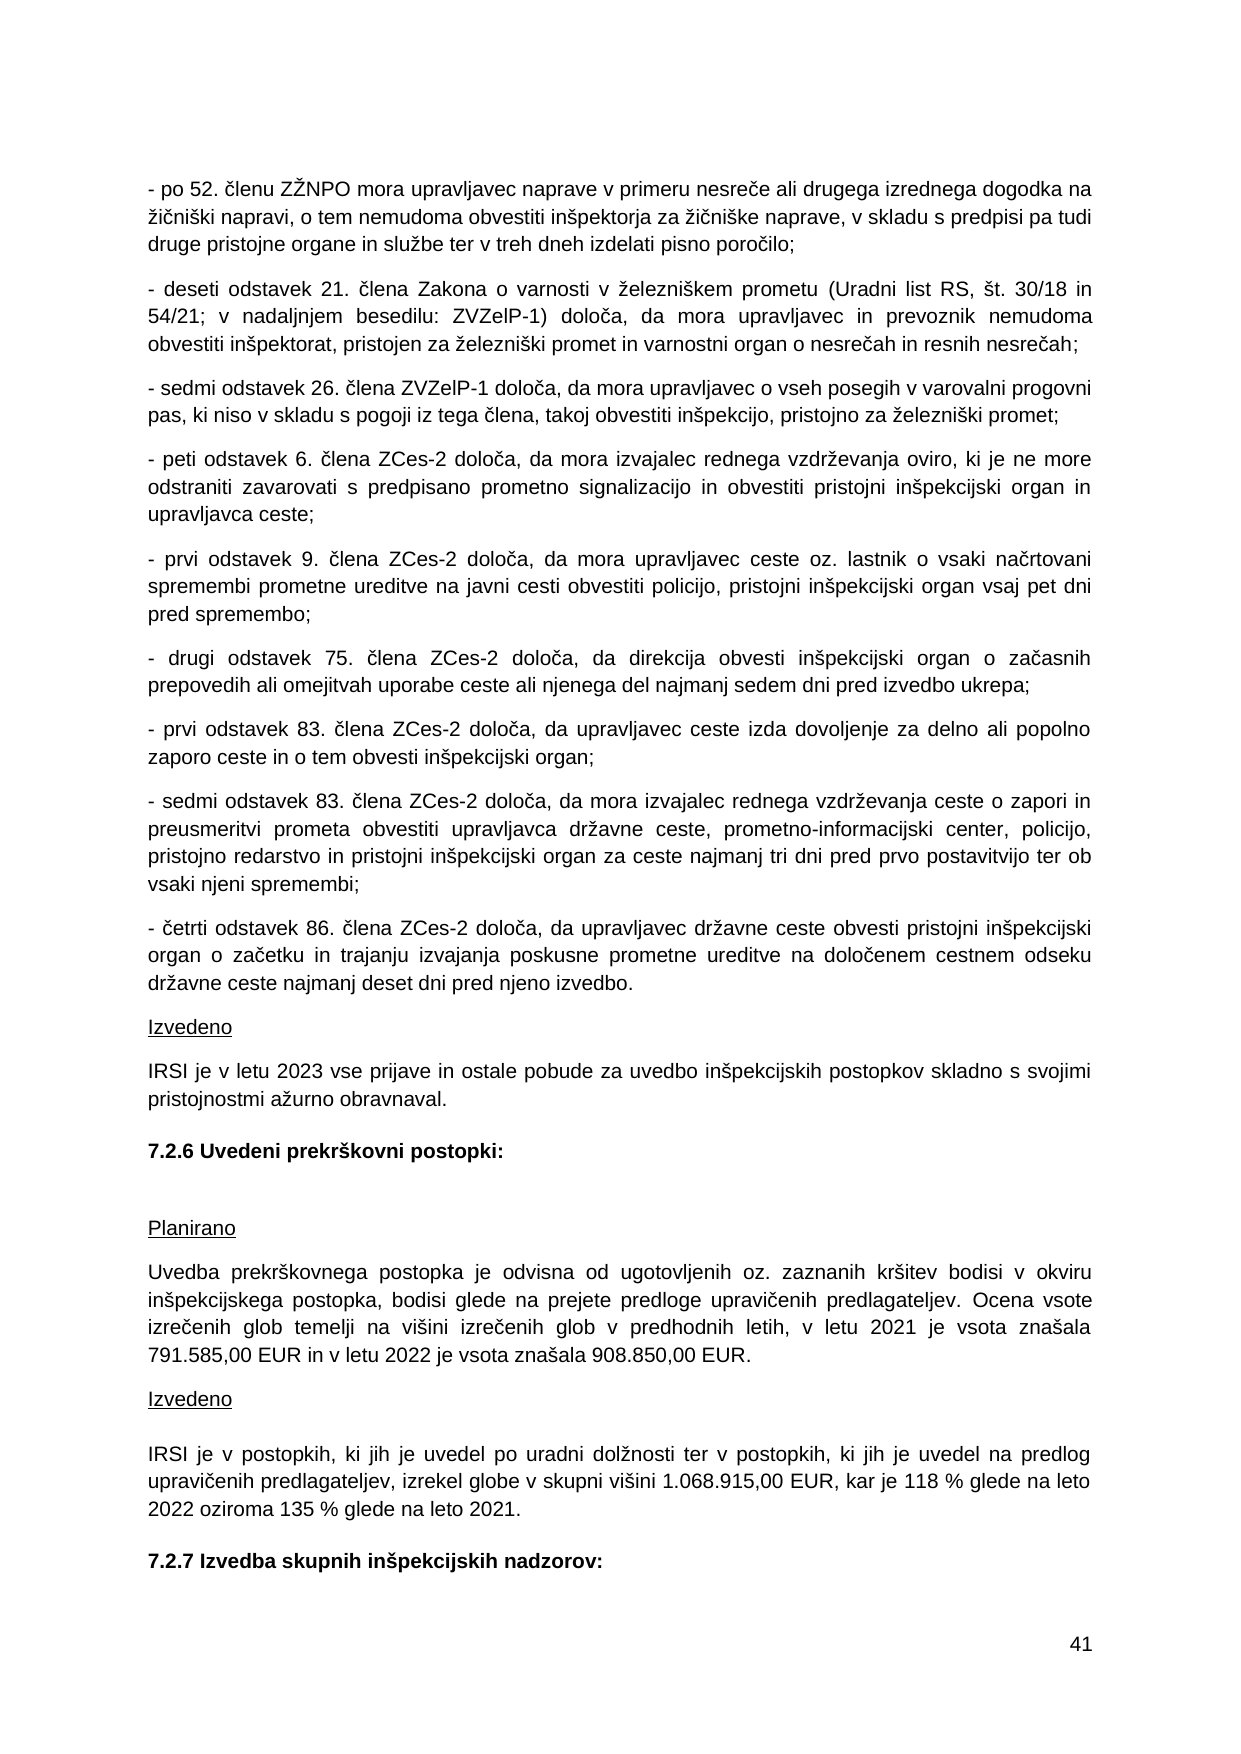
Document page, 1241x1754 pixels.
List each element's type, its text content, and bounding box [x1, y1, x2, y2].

text IRSI je v postopkih, ki jih je uvedel po uradni dolžnosti ter v postopkih, ki jih je uvedel na predlog upravičenih predlagateljev, izrekel globe v skupni višini 1.068.915,00 EUR, kar je 118 % glede na leto 2022 oziroma 135 % glede na leto 2021. [148, 1442, 1093, 1521]
text - peti odstavek 6. člena ZCes-2 določa, da mora izvajalec rednega vzdrževanja oviro, ki je ne more odstraniti zavarovati s predpisano prometno signalizacijo in obvestiti pristojni inšpekcijski organ in upravljavca ceste; [148, 447, 1093, 526]
text Planirano [148, 1216, 1093, 1240]
text - po 52. členu ZŽNPO mora upravljavec naprave v primeru nesreče ali drugega izrednega dogodka na žičniški napravi, o tem nemudoma obvestiti inšpektorja za žičniške naprave, v skladu s predpisi pa tudi druge pristojne organe in službe ter v treh dneh izdelati pisno poročilo; [148, 177, 1093, 256]
text - sedmi odstavek 83. člena ZCes-2 določa, da mora izvajalec rednega vzdrževanja ceste o zapori in preusmeritvi prometa obvestiti upravljavca državne ceste, prometno-informacijski center, policijo, pristojno redarstvo in pristojni inšpekcijski organ za ceste najmanj tri dni pred prvo postavitvijo ter ob vsaki njeni spremembi; [148, 789, 1093, 895]
subtitle 7.2.6 Uvedeni prekrškovni postopki: [148, 1139, 1093, 1163]
text - prvi odstavek 9. člena ZCes-2 določa, da mora upravljavec ceste oz. lastnik o vsaki načrtovani spremembi prometne ureditve na javni cesti obvestiti policijo, pristojni inšpekcijski organ vsaj pet dni pred spremembo; [148, 546, 1093, 625]
text - prvi odstavek 83. člena ZCes-2 določa, da upravljavec ceste izda dovoljenje za delno ali popolno zaporo ceste in o tem obvesti inšpekcijski organ; [148, 717, 1093, 769]
text Izvedeno [148, 1387, 1093, 1411]
text Uvedba prekrškovnega postopka je odvisna od ugotovljenih oz. zaznanih kršitev bodisi v okviru inšpekcijskega postopka, bodisi glede na prejete predloge upravičenih predlagateljev. Ocena vsote izrečenih glob temelji na višini izrečenih glob v predhodnih letih, v letu 2021 je vsota znašala 791.585,00 EUR in v letu 2022 je vsota znašala 908.850,00 EUR. [148, 1260, 1093, 1367]
text - sedmi odstavek 26. člena ZVZelP-1 določa, da mora upravljavec o vseh posegih v varovalni progovni pas, ki niso v skladu s pogoji iz tega člena, takoj obvestiti inšpekcijo, pristojno za železniški promet; [148, 376, 1093, 427]
text - drugi odstavek 75. člena ZCes-2 določa, da direkcija obvesti inšpekcijski organ o začasnih prepovedih ali omejitvah uporabe ceste ali njenega del najmanj sedem dni pred izvedbo ukrepa; [148, 646, 1093, 697]
text - četrti odstavek 86. člena ZCes-2 določa, da upravljavec državne ceste obvesti pristojni inšpekcijski organ o začetku in trajanju izvajanja poskusne prometne ureditve na določenem cestnem odseku državne ceste najmanj deset dni pred njeno izvedbo. [148, 916, 1093, 994]
text Izvedeno [148, 1015, 1093, 1039]
text - deseti odstavek 21. člena Zakona o varnosti v železniškem prometu (Uradni list RS, št. 30/18 in 54/21; v nadaljnjem besedilu: ZVZelP-1) določa, da mora upravljavec in prevoznik nemudoma obvestiti inšpektorat, pristojen za železniški promet in varnostni organ o nesrečah in resnih nesrečah; [148, 276, 1093, 355]
text IRSI je v letu 2023 vse prijave in ostale pobude za uvedbo inšpekcijskih postopkov skladno s svojimi pristojnostmi ažurno obravnaval. [148, 1059, 1093, 1110]
subtitle 7.2.7 Izvedba skupnih inšpekcijskih nadzorov: [148, 1549, 1093, 1573]
